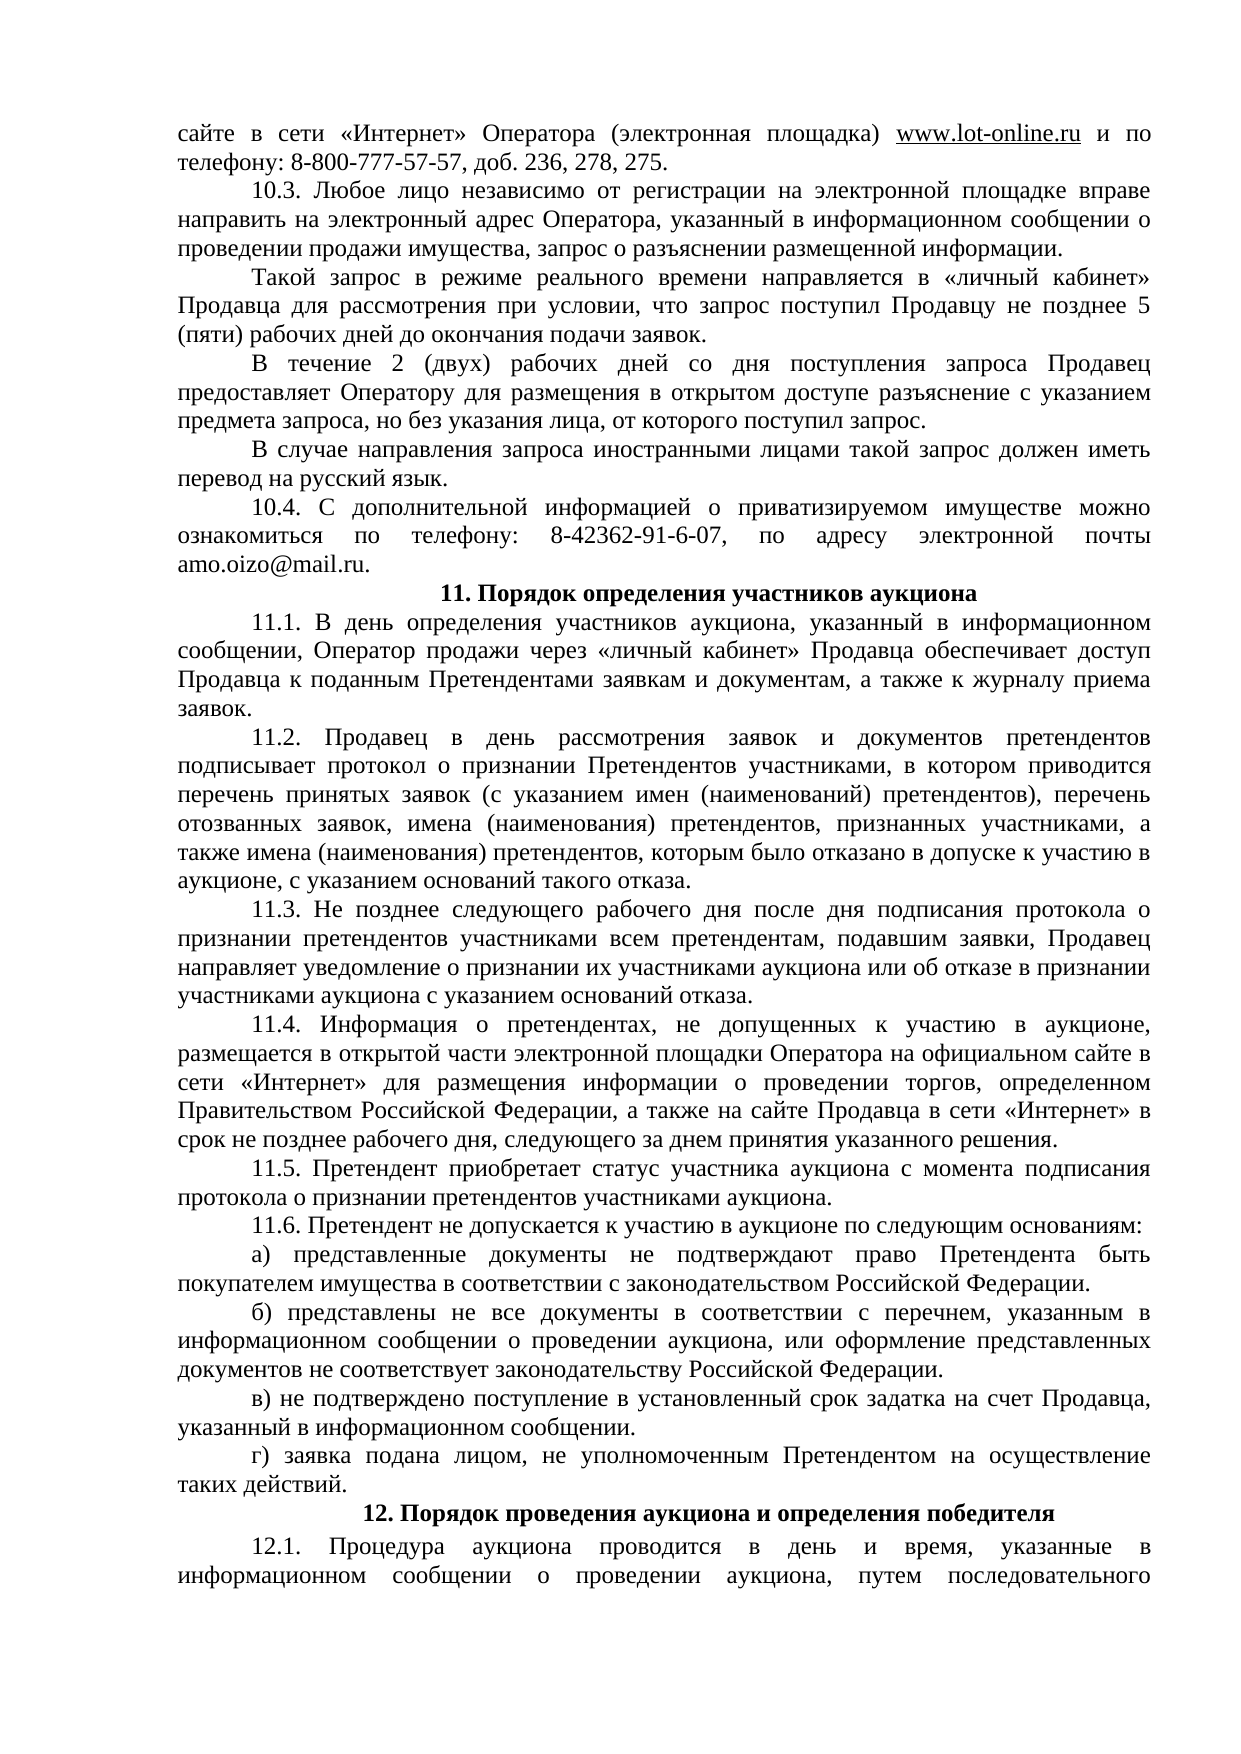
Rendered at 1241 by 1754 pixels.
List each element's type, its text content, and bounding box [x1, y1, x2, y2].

text а) представленные документы не подтверждают право Претендента быть покупателем имущества в соответствии с законодательством Российской Федерации. [177, 1239, 1152, 1297]
text в) не подтверждено поступление в установленный срок задатка на счет Продавца, указанный в информационном сообщении. [177, 1383, 1152, 1441]
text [177, 118, 1152, 176]
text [177, 1531, 1152, 1589]
text В течение 2 (двух) рабочих дней со дня поступления запроса Продавец предоставляет Оператору для размещения в открытом доступе разъяснение с указанием предмета запроса, но без указания лица, от которого поступил запрос. [177, 348, 1152, 434]
text 11.2. Продавец в день рассмотрения заявок и документов претендентов подписывает протокол о признании Претендентов участниками, в котором приводится перечень принятых заявок (с указанием имен (наименований) претендентов), перечень отозванных заявок, имена (наименования) претендентов, признанных участниками, а также имена (наименования) претендентов, которым было отказано в допуске к участию в аукционе, с указанием оснований такого отказа. [177, 722, 1152, 894]
text 11.3. Не позднее следующего рабочего дня после дня подписания протокола о признании претендентов участниками всем претендентам, подавшим заявки, Продавец направляет уведомление о признании их участниками аукциона или об отказе в признании участниками аукциона с указанием оснований отказа. [177, 894, 1152, 1009]
text г) заявка подана лицом, не уполномоченным Претендентом на осуществление таких действий. [177, 1441, 1152, 1498]
text б) представлены не все документы в соответствии с перечнем, указанным в информационном сообщении о проведении аукциона, или оформление представленных документов не соответствует законодательству Российской Федерации. [177, 1297, 1152, 1383]
text 11.1. В день определения участников аукциона, указанный в информационном сообщении, Оператор продажи через «личный кабинет» Продавца обеспечивает доступ Продавца к поданным Претендентами заявкам и документам, а также к журналу приема заявок. [177, 607, 1152, 722]
text 11.4. Информация о претендентах, не допущенных к участию в аукционе, размещается в открытой части электронной площадки Оператора на официальном сайте в сети «Интернет» для размещения информации о проведении торгов, определенном Правительством Российской Федерации, а также на сайте Продавца в сети «Интернет» в срок не позднее рабочего дня, следующего за днем принятия указанного решения. [177, 1009, 1152, 1153]
text Такой запрос в режиме реального времени направляется в «личный кабинет» Продавца для рассмотрения при условии, что запрос поступил Продавцу не позднее 5 (пяти) рабочих дней до окончания подачи заявок. [177, 262, 1152, 348]
text 11.6. Претендент не допускается к участию в аукционе по следующим основаниям: [177, 1211, 1152, 1239]
text 11.5. Претендент приобретает статус участника аукциона с момента подписания протокола о признании претендентов участниками аукциона. [177, 1153, 1152, 1211]
text 10.4. С дополнительной информацией о приватизируемом имуществе можно ознакомиться по телефону: 8-42362-91-6-07, по адресу электронной почты amo.oizo@mail.ru. [177, 492, 1152, 578]
text В случае направления запроса иностранными лицами такой запрос должен иметь перевод на русский язык. [177, 434, 1152, 492]
text 12. Порядок проведения аукциона и определения победителя [177, 1498, 1152, 1527]
text 10.3. Любое лицо независимо от регистрации на электронной площадке вправе направить на электронный адрес Оператора, указанный в информационном сообщении о проведении продажи имущества, запрос о разъяснении размещенной информации. [177, 176, 1152, 262]
text 11. Порядок определения участников аукциона [266, 578, 1152, 607]
